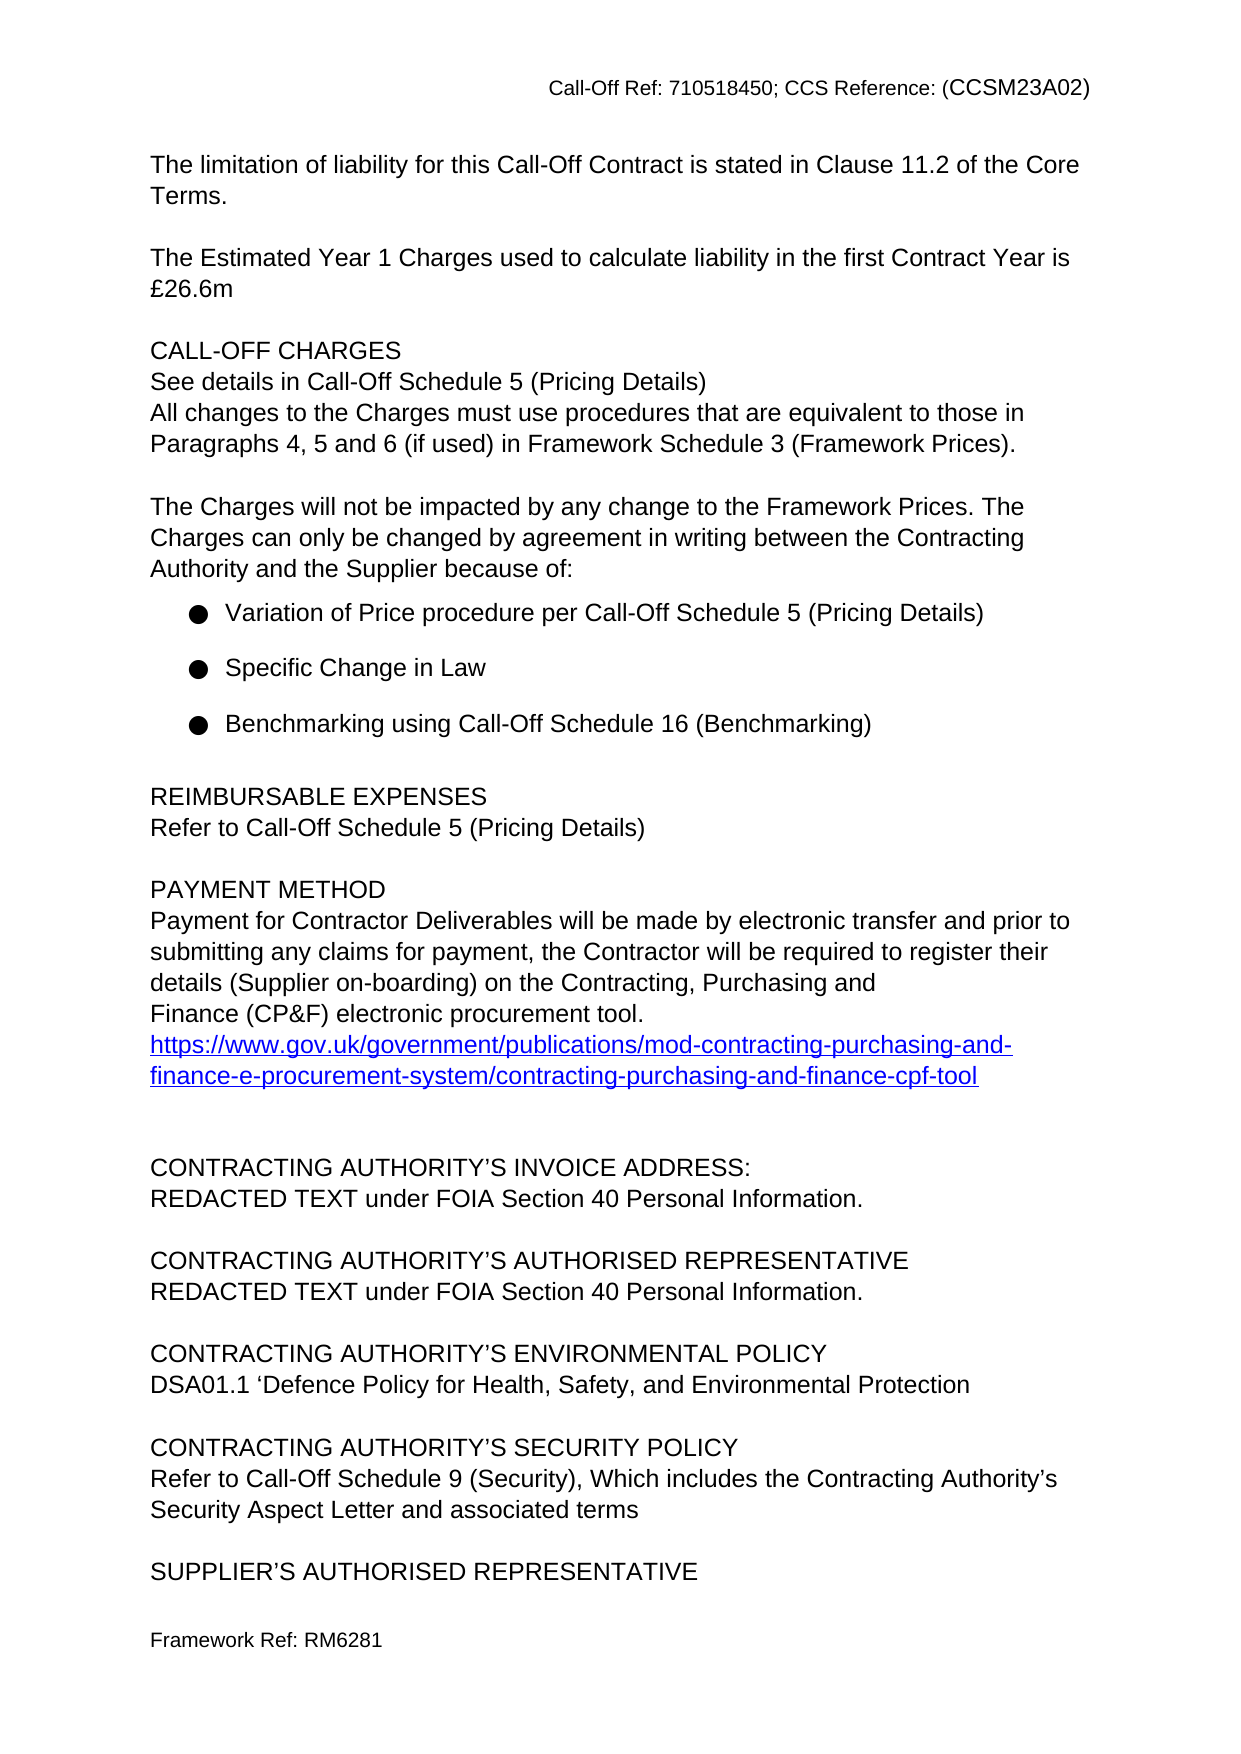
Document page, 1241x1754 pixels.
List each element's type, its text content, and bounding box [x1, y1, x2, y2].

text Refer to Call-Off Schedule 5 (Pricing Details) [150, 813, 1090, 841]
text Payment for Contractor Deliverables will be made by electronic transfer and prior to submitting any claims for payment, the Contractor will be required to register their details (Supplier on-boarding) on the Contracting, Purchasing and [150, 906, 1090, 997]
text Finance (CP&F) electronic procurement tool. https://www.gov.uk/government/publications/mod-contracting-purchasing-and-finance-e-procurement-system/contracting-purchasing-and-finance-cpf-tool [150, 999, 1090, 1090]
text See details in Call-Off Schedule 5 (Pricing Details) [150, 367, 1090, 396]
text CONTRACTING AUTHORITY’S ENVIRONMENTAL POLICY [150, 1339, 1090, 1368]
text CALL-OFF CHARGES [150, 336, 1090, 365]
text CONTRACTING AUTHORITY’S SECURITY POLICY [150, 1433, 1090, 1461]
text Refer to Call-Off Schedule 9 (Security), Which includes the Contracting Authority’s Security Aspect Letter and associated terms [150, 1464, 1090, 1523]
list Specific Change in Law [187, 640, 1090, 691]
text The limitation of liability for this Call-Off Contract is stated in Clause 11.2 of the Core Terms. [150, 150, 1090, 210]
text The Charges will not be impacted by any change to the Framework Prices. The Charges can only be changed by agreement in writing between the Contracting Authority and the Supplier because of: [150, 491, 1090, 582]
text CONTRACTING AUTHORITY’S AUTHORISED REPRESENTATIVE [150, 1246, 1090, 1275]
text REDACTED TEXT under FOIA Section 40 Personal Information. [150, 1277, 1090, 1306]
text PAYMENT METHOD [150, 875, 1090, 903]
text All changes to the Charges must use procedures that are equivalent to those in Paragraphs 4, 5 and 6 (if used) in Framework Schedule 3 (Framework Prices). [150, 398, 1090, 458]
text REDACTED TEXT under FOIA Section 40 Personal Information. [150, 1184, 1090, 1213]
list Variation of Price procedure per Call-Off Schedule 5 (Pricing Details) [187, 584, 1090, 636]
text DSA01.1 ‘Defence Policy for Health, Safety, and Environmental Protection [150, 1371, 1090, 1399]
list Benchmarking using Call-Off Schedule 16 (Benchmarking) [187, 695, 1090, 746]
text REIMBURSABLE EXPENSES [150, 782, 1090, 810]
text The Estimated Year 1 Charges used to calculate liability in the first Contract Year is £26.6m [150, 243, 1090, 303]
text CONTRACTING AUTHORITY’S INVOICE ADDRESS: [150, 1153, 1090, 1182]
text SUPPLIER’S AUTHORISED REPRESENTATIVE [150, 1557, 1090, 1586]
